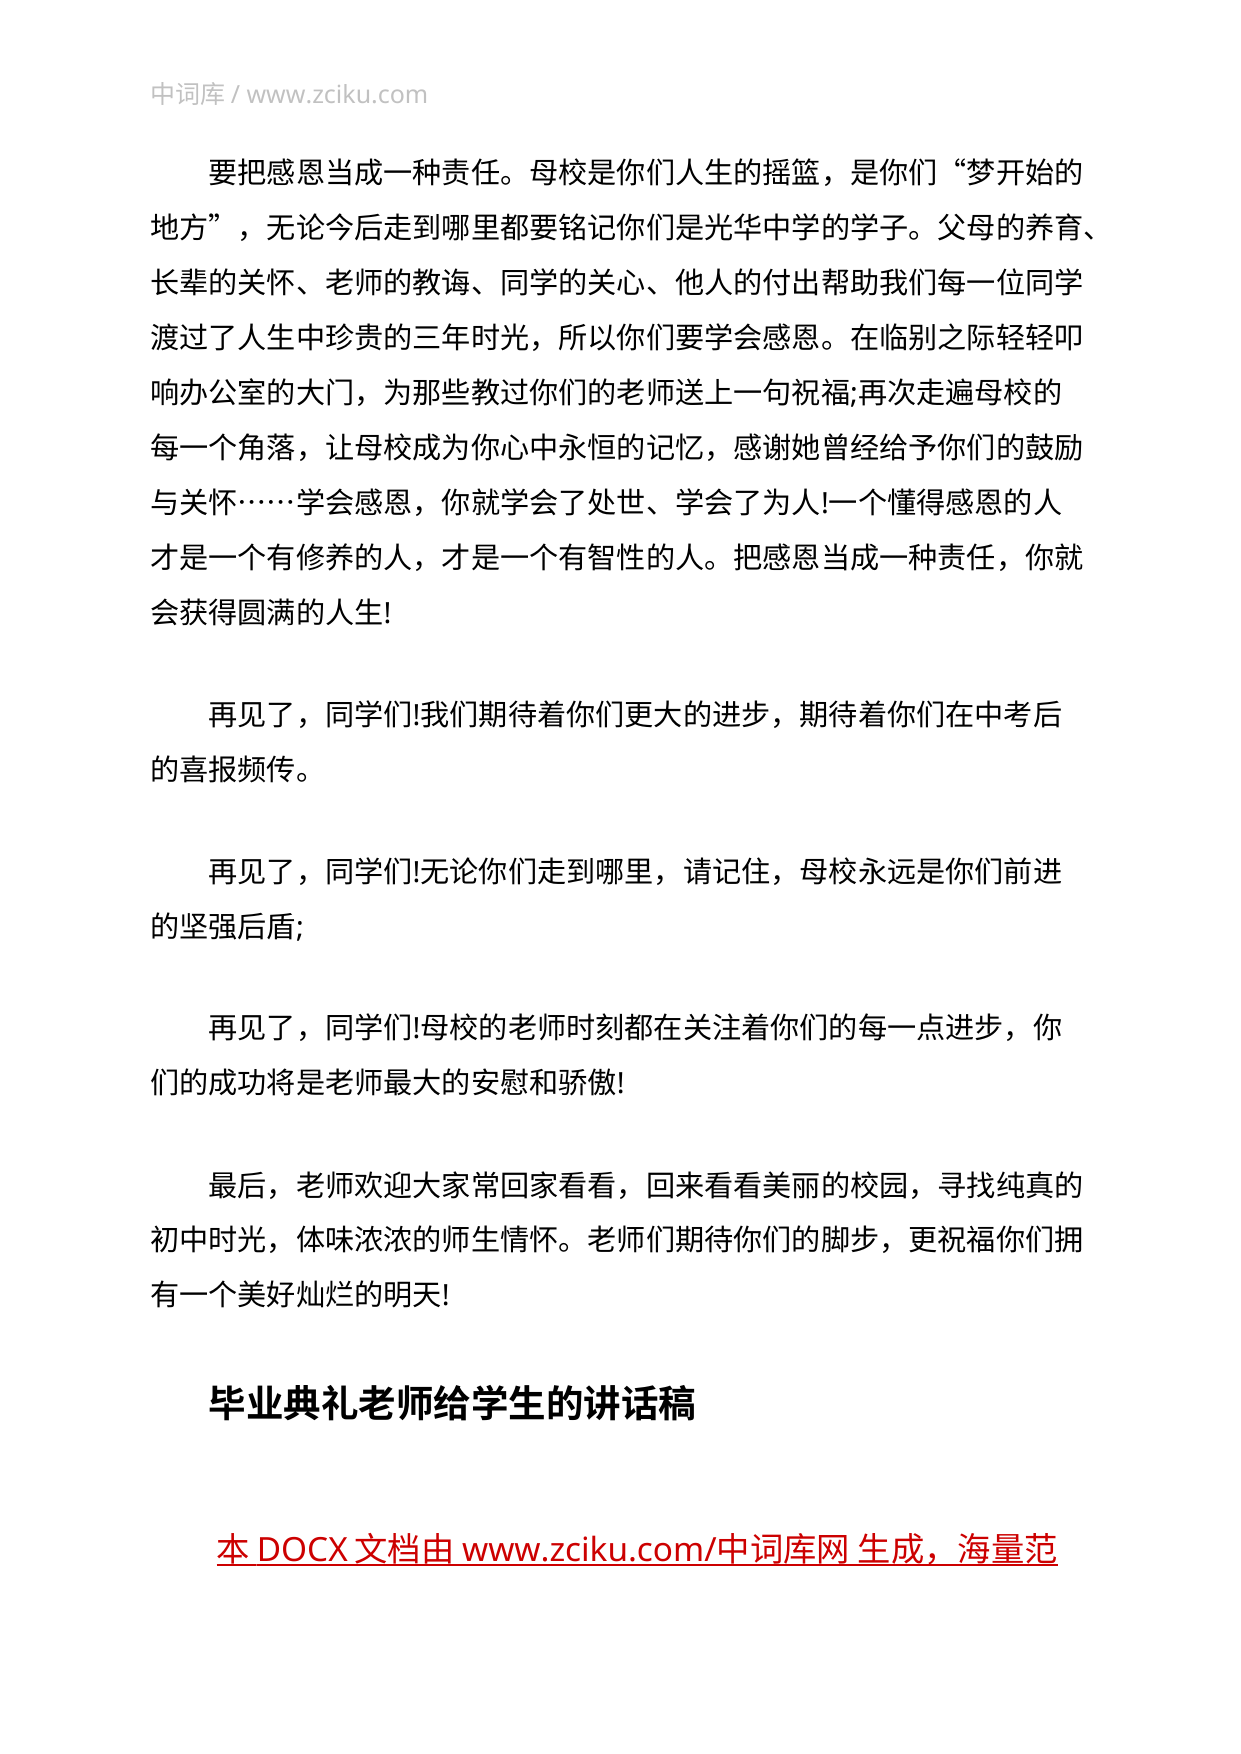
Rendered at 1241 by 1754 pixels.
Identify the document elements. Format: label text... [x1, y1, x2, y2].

text 要把感恩当成一种责任。母校是你们人生的摇篮，是你们“梦开始的地方”，无论今后走到哪里都要铭记你们是光华中学的学子。父母的养育、长辈的关怀、老师的教诲、同学的关心、他人的付出帮助我们每一位同学渡过了人生中珍贵的三年时光，所以你们要学会感恩。在临别之际轻轻叩响办公室的大门，为那些教过你们的老师送上一句祝福;再次走遍母校的每一个角落，让母校成为你心中永恒的记忆，感谢她曾经给予你们的鼓励与关怀……学会感恩，你就学会了处世、学会了为人!一个懂得感恩的人才是一个有修养的人，才是一个有智性的人。把感恩当成一种责任，你就会获得圆满的人生! [150, 150, 1090, 632]
text 再见了，同学们!母校的老师时刻都在关注着你们的每一点进步，你们的成功将是老师最大的安慰和骄傲! [150, 1005, 1090, 1102]
text 毕业典礼老师给学生的讲话稿 [150, 1374, 1090, 1428]
text 再见了，同学们!我们期待着你们更大的进步，期待着你们在中考后的喜报频传。 [150, 691, 1090, 789]
text 最后，老师欢迎大家常回家看看，回来看看美丽的校园，寻找纯真的初中时光，体味浓浓的师生情怀。老师们期待你们的脚步，更祝福你们拥有一个美好灿烂的明天! [150, 1162, 1090, 1314]
text 再见了，同学们!无论你们走到哪里，请记住，母校永远是你们前进的坚强后盾; [150, 848, 1090, 946]
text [150, 1522, 1090, 1571]
